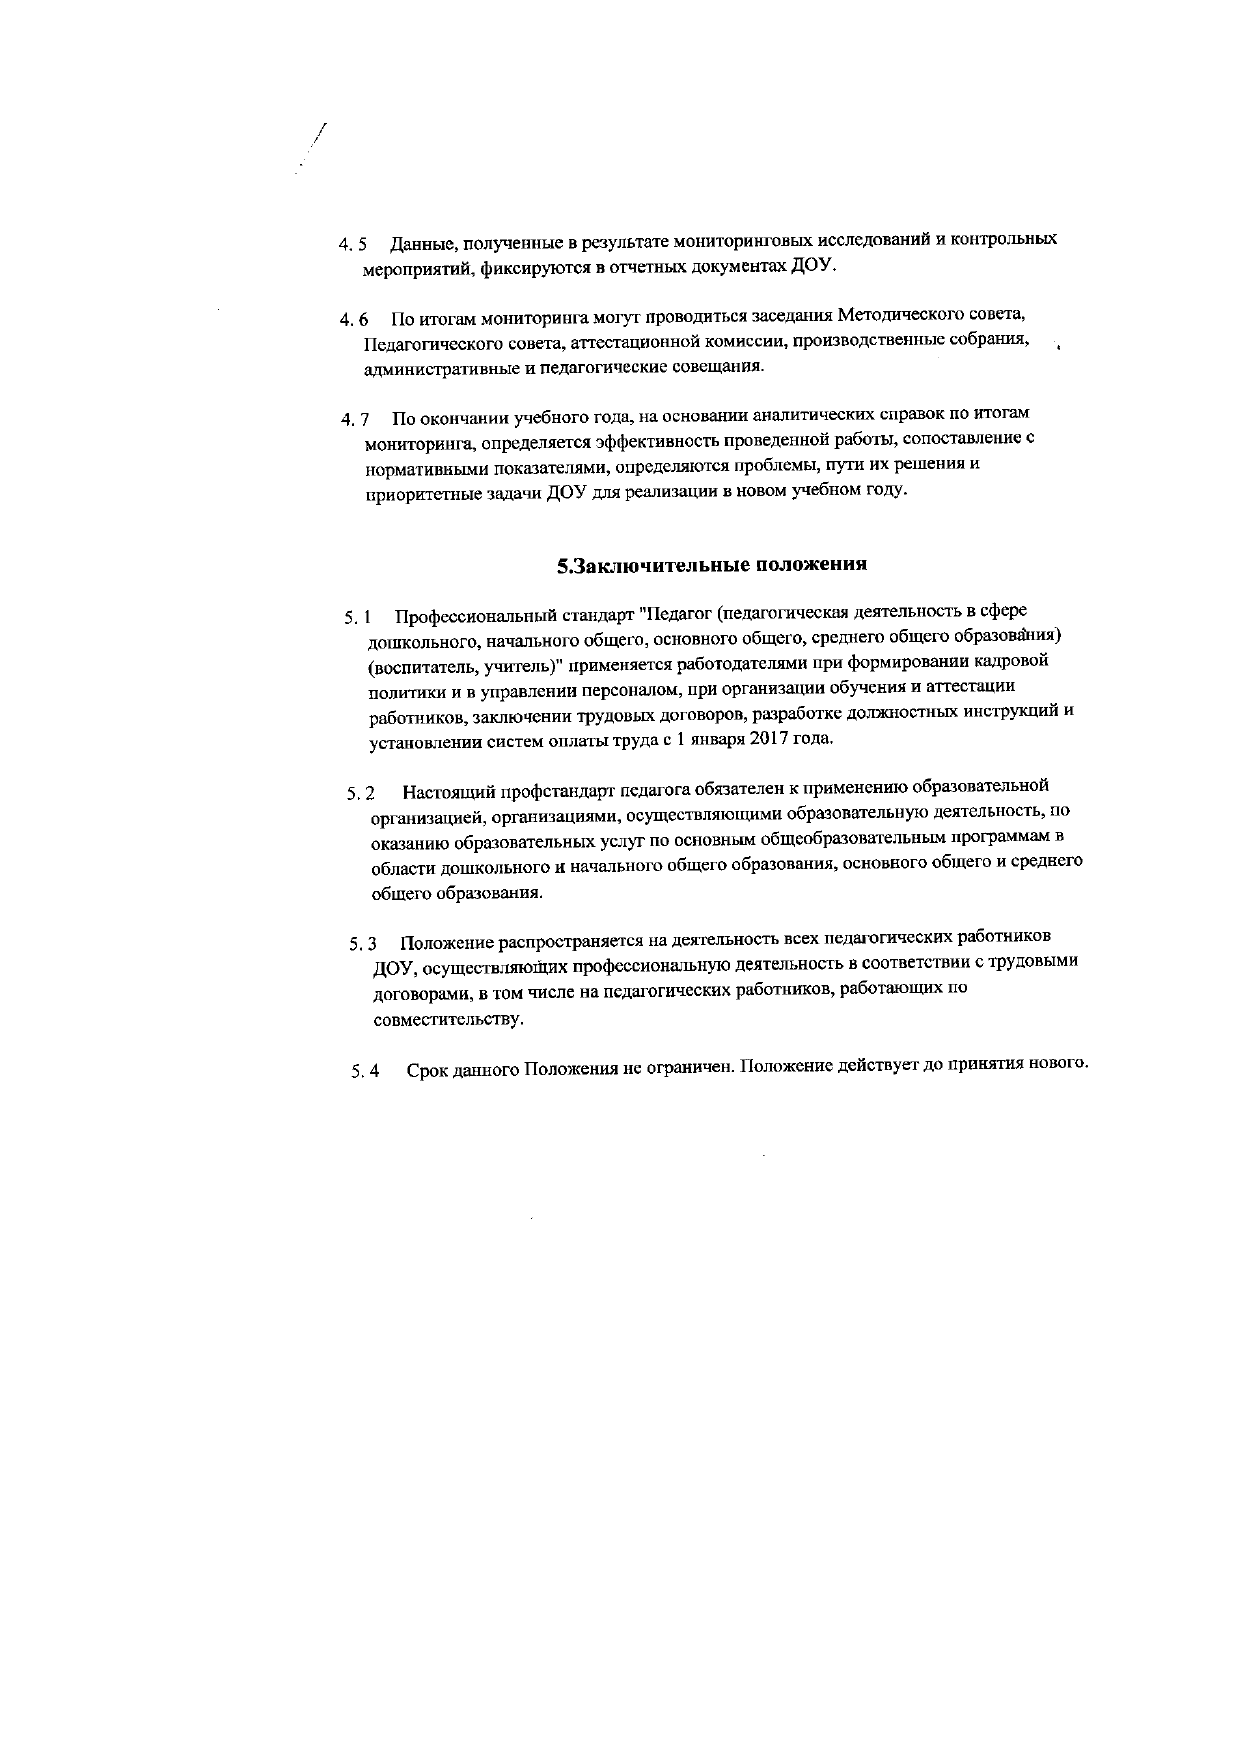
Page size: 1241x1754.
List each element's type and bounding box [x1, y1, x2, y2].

picture [177, 118, 1152, 1457]
